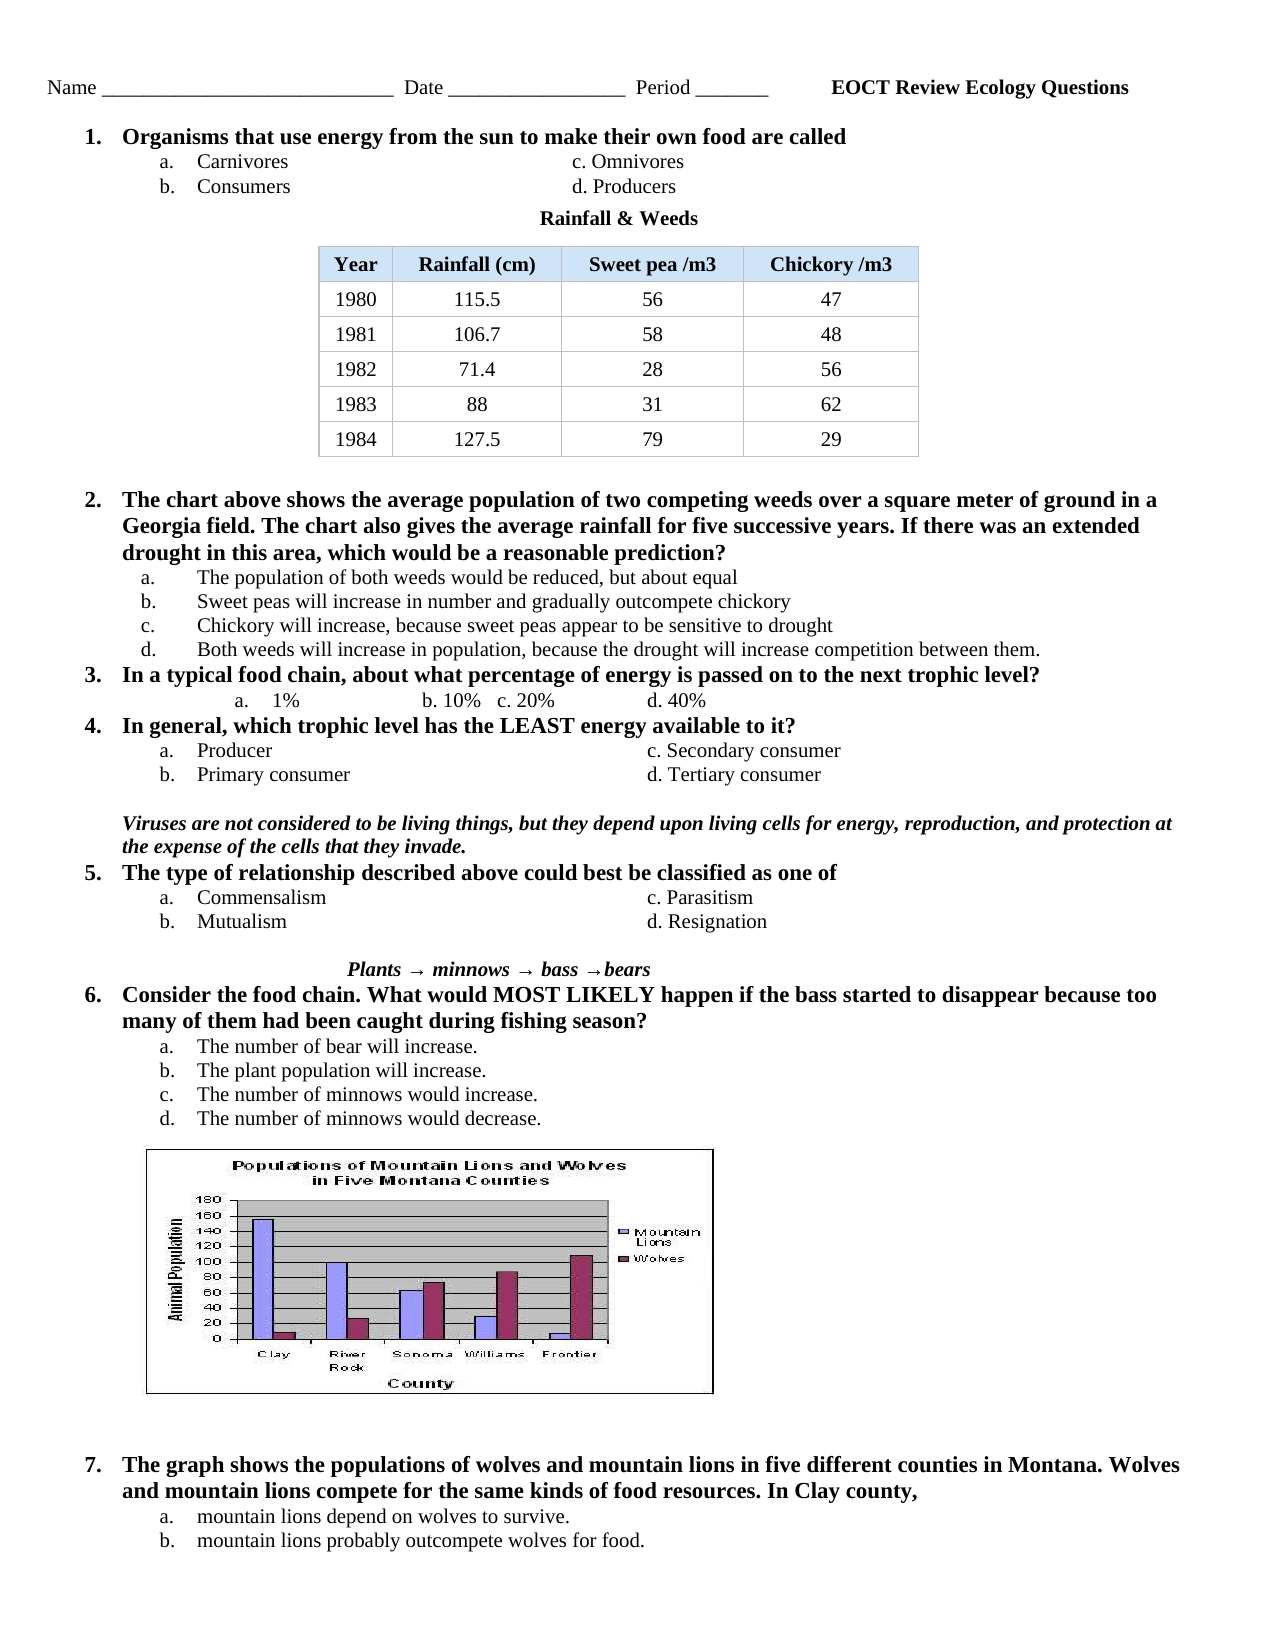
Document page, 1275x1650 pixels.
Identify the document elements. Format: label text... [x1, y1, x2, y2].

list In general, which trophic level has the LEAST energy available to it? [84, 712, 1191, 738]
list Both weeds will increase in population, because the drought will increase competition between them. [141, 637, 1191, 661]
list The graph shows the populations of wolves and mountain lions in five different counties in Montana. Wolves and mountain lions compete for the same kinds of food resources. In Clay county, [84, 1451, 1191, 1504]
list Chickory will increase, because sweet peas appear to be sensitive to drought [141, 613, 1191, 637]
list In a typical food chain, about what percentage of energy is passed on to the next trophic level? [84, 661, 1191, 688]
list The type of relationship described above could best be classified as one of [84, 858, 1191, 885]
list Consider the food chain. What would MOST LIKELY happen if the bass started to disappear because too many of them had been caught during fishing season? [84, 981, 1191, 1034]
list The population of both weeds would be reduced, but about equal [141, 565, 1191, 589]
list 1% b. 10% c. 20% d. 40% [234, 688, 1191, 712]
text Viruses are not considered to be living things, but they depend upon living cells for energy, reproduction, and protection at the expense of the cells that they invade. [47, 810, 1191, 858]
list Commensalism c. Parasitism [159, 885, 1191, 909]
list Carnivores c. Omnivores [159, 149, 1191, 173]
list mountain lions probably outcompete wolves for food. [159, 1528, 1191, 1552]
list The plant population will increase. [159, 1058, 1191, 1082]
list The number of bear will increase. [159, 1034, 1191, 1058]
list mountain lions depend on wolves to survive. [159, 1504, 1191, 1528]
list Mutualism d. Resignation [159, 909, 1191, 933]
list The number of minnows would increase. [159, 1082, 1191, 1106]
list The chart above shows the average population of two competing weeds over a square meter of ground in a Georgia field. The chart also gives the average rainfall for five successive years. If there was an extended drought in this area, which would be a reasonable prediction? [84, 486, 1191, 565]
list Consumers d. Producers [159, 173, 1191, 198]
list The number of minnows would decrease. [159, 1106, 1191, 1130]
picture [140, 1145, 722, 1399]
table_header Rainfall & Weeds [47, 198, 1191, 457]
list Primary consumer d. Tertiary consumer [159, 762, 1191, 786]
text Plants → minnows → bass →bears [347, 949, 1191, 981]
list Organisms that use energy from the sun to make their own food are called [84, 123, 1191, 149]
list Producer c. Secondary consumer [159, 738, 1191, 762]
list Sweet peas will increase in number and gradually outcompete chickory [141, 589, 1191, 613]
text Name ____________________________ Date _________________ Period _______ EOCT Review Ecology Questions [47, 75, 1191, 99]
table_header [141, 1130, 798, 1398]
